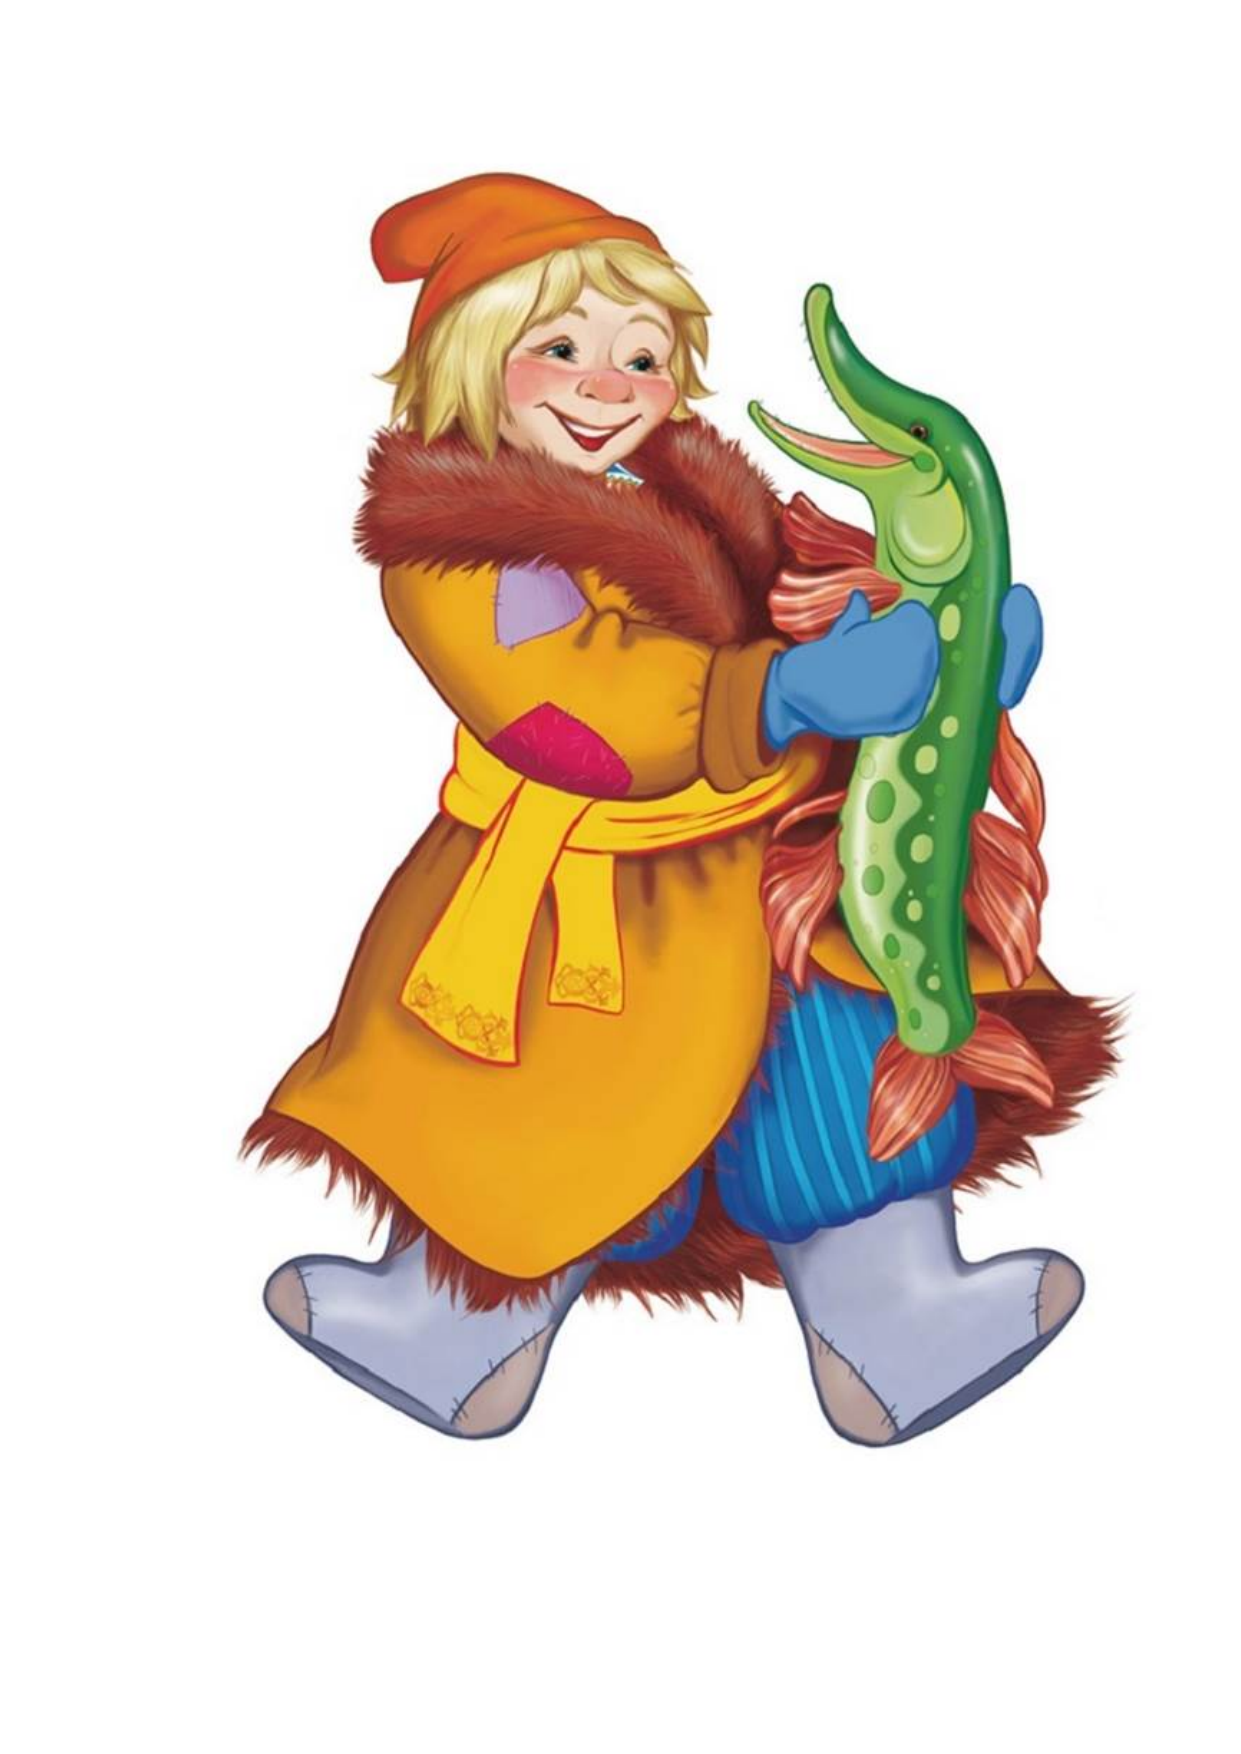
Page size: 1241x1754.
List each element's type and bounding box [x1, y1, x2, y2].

picture [177, 118, 1152, 1499]
